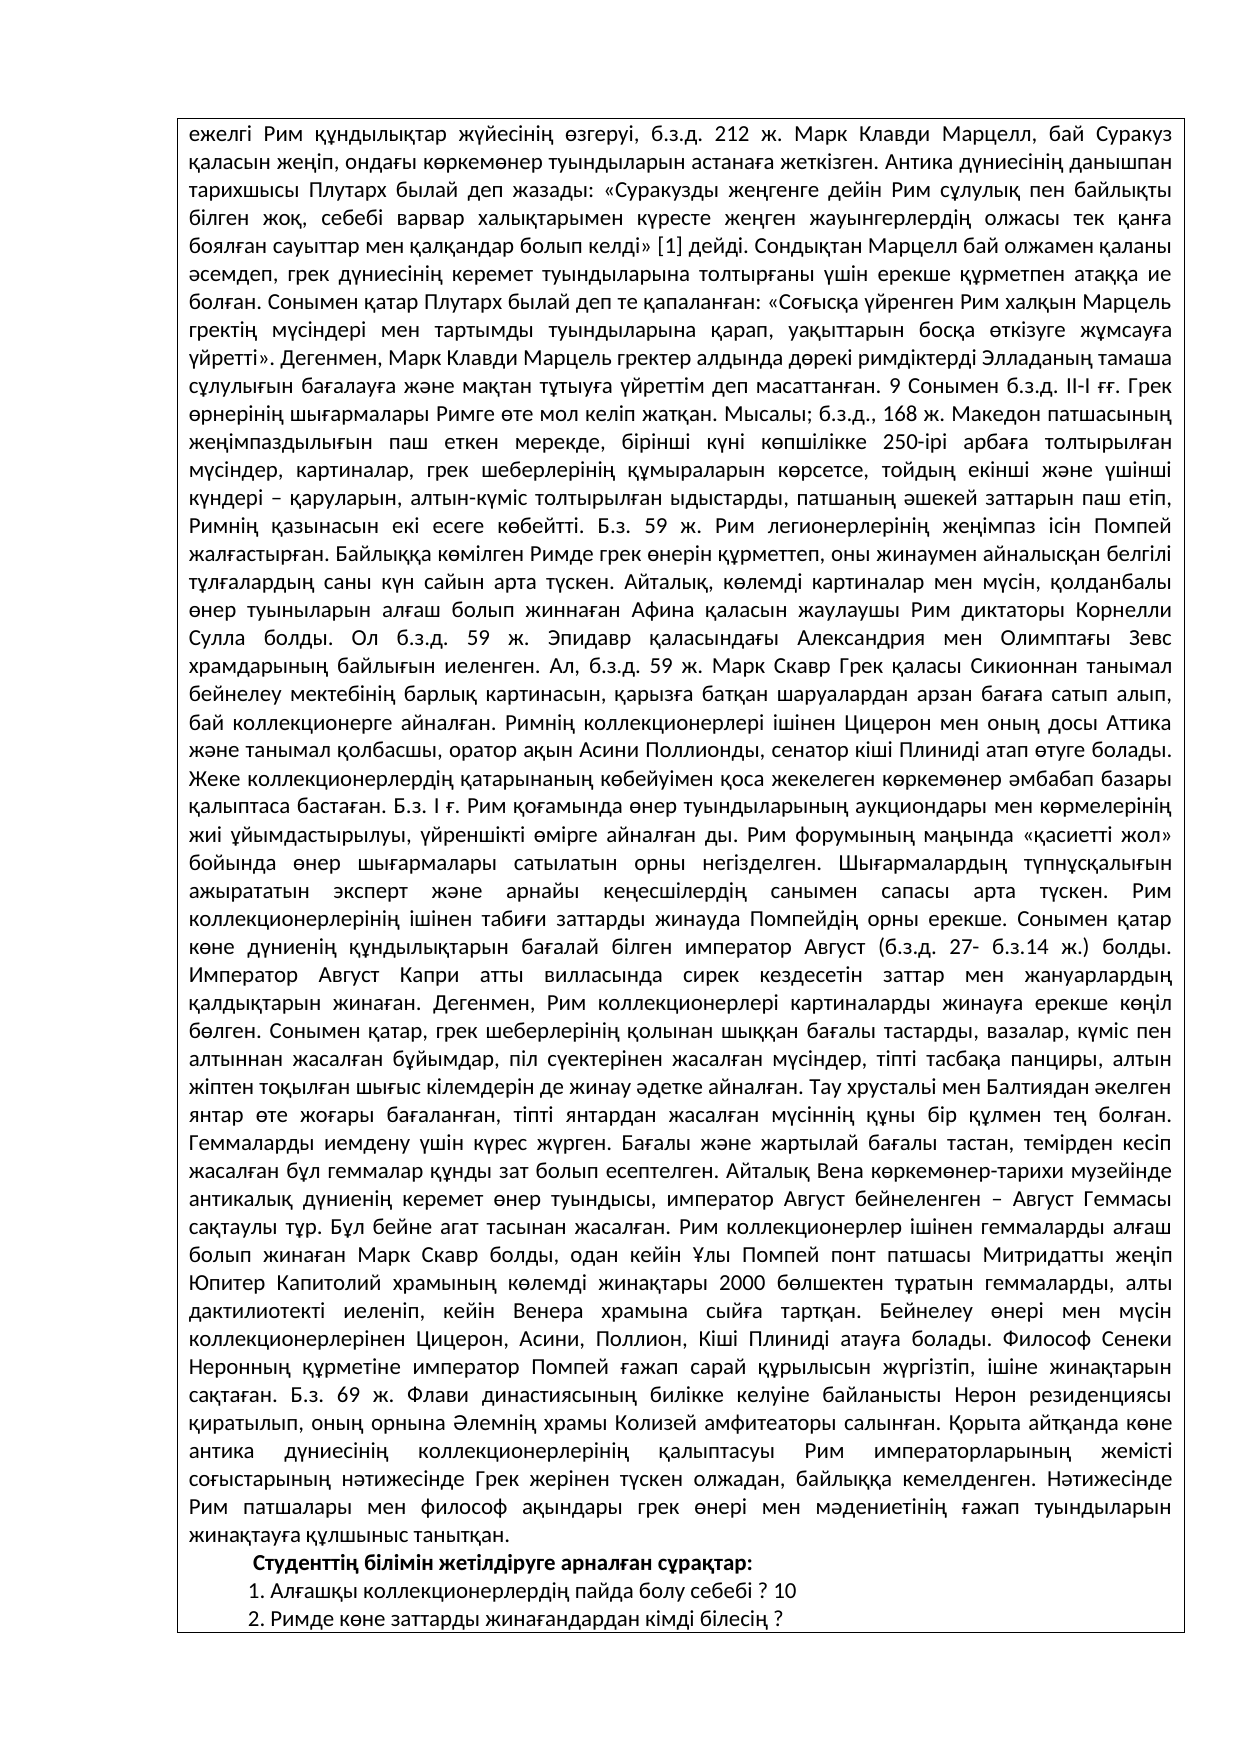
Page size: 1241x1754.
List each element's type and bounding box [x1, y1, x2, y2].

table_cell [178, 119, 1184, 1632]
